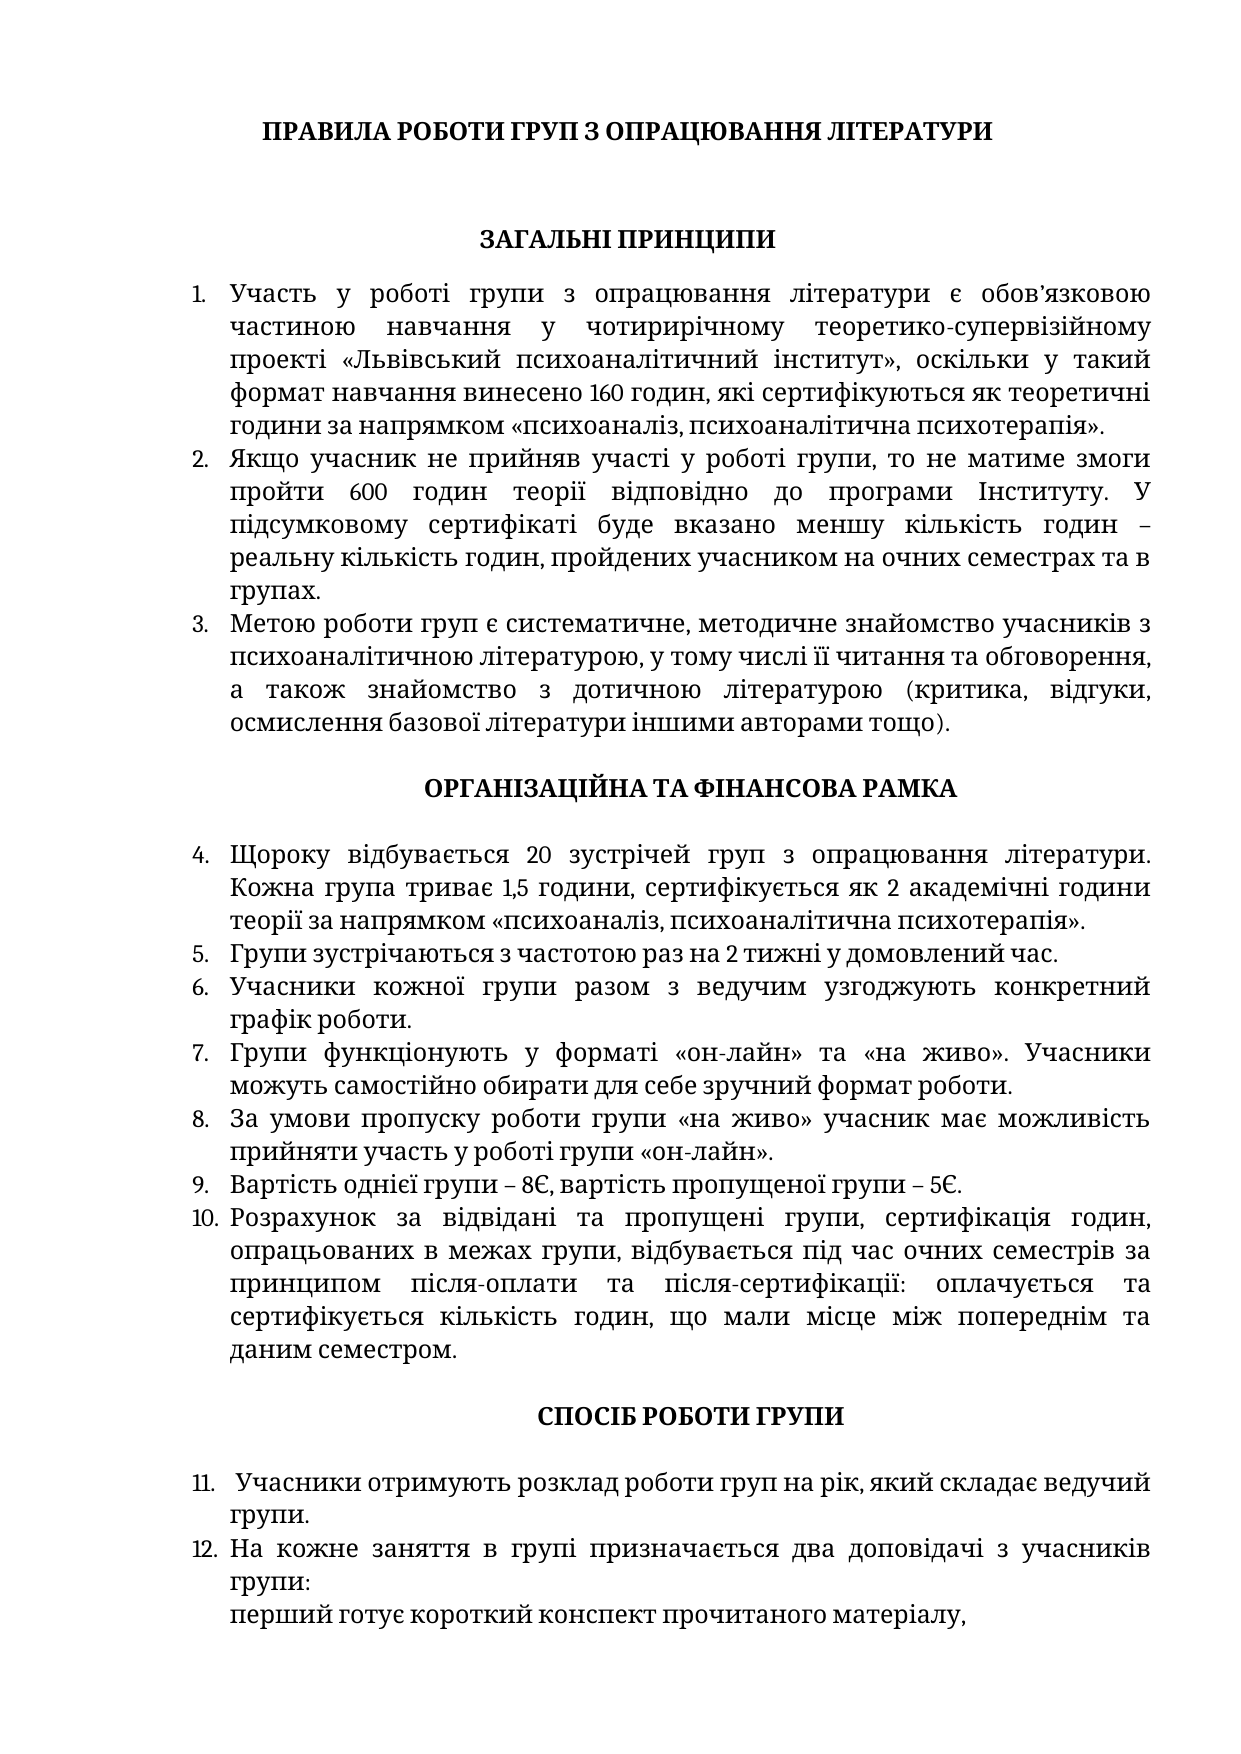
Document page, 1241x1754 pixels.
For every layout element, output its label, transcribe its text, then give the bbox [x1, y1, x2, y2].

list перший готує короткий конспект прочитаного матеріалу, [229, 1601, 1152, 1629]
list Групи зустрічаються з частотою раз на 2 тижні у домовлений час. [192, 940, 1152, 969]
list За умови пропуску роботи групи «на живо» учасник має можливість прийняти участь у роботі групи «он-лайн». [192, 1105, 1152, 1167]
list Вартість однієї групи – 8Є, вартість пропущеної групи – 5Є. [192, 1171, 1152, 1200]
list ОРГАНІЗАЦІЙНА ТА ФІНАНСОВА РАМКА [229, 775, 1152, 804]
list Розрахунок за відвідані та пропущені групи, сертифікація годин, опрацьованих в межах групи, відбувається під час очних семестрів за принципом після-оплати та після-сертифікації: оплачується та сертифікується кількість годин, що мали місце між попереднім та даним семестром. [192, 1204, 1152, 1365]
list Метою роботи груп є систематичне, методичне знайомство учасників з психоаналітичною літературою, у тому числі її читання та обговорення, а також знайомство з дотичною літературою (критика, відгуки, осмислення базової літератури іншими авторами тощо). [192, 610, 1152, 738]
list Учасники отримують розклад роботи груп на рік, який складає ведучий групи. [192, 1468, 1152, 1530]
list На кожне заняття в групі призначається два доповідачі з учасників групи: [192, 1534, 1152, 1596]
list Якщо учасник не прийняв участі у роботі групи, то не матиме змоги пройти 600 годин теорії відповідно до програми Інституту. У підсумковому сертифікаті буде вказано меншу кількість годин – реальну кількість годин, пройдених учасником на очних семестрах та в групах. [192, 445, 1152, 606]
list Групи функціонують у форматі «он-лайн» та «на живо». Учасники можуть самостійно обирати для себе зручний формат роботи. [192, 1039, 1152, 1101]
list СПОСІБ РОБОТИ ГРУПИ [229, 1402, 1152, 1431]
text ПРАВИЛА РОБОТИ ГРУП З ОПРАЦЮВАННЯ ЛІТЕРАТУРИ [103, 118, 1152, 147]
text ЗАГАЛЬНІ ПРИНЦИПИ [103, 226, 1152, 254]
list Участь у роботі групи з опрацювання літератури є обов’язковою частиною навчання у чотирирічному теоретико-супервізійному проекті «Львівський психоаналітичний інститут», оскільки у такий формат навчання винесено 160 годин, які сертифікуються як теоретичні години за напрямком «психоаналіз, психоаналітична психотерапія». [192, 280, 1152, 441]
list Щороку відбувається 20 зустрічей груп з опрацювання літератури. Кожна група триває 1,5 години, сертифікується як 2 академічні години теорії за напрямком «психоаналіз, психоаналітична психотерапія». [192, 841, 1152, 936]
list Учасники кожної групи разом з ведучим узгоджують конкретний графік роботи. [192, 973, 1152, 1035]
